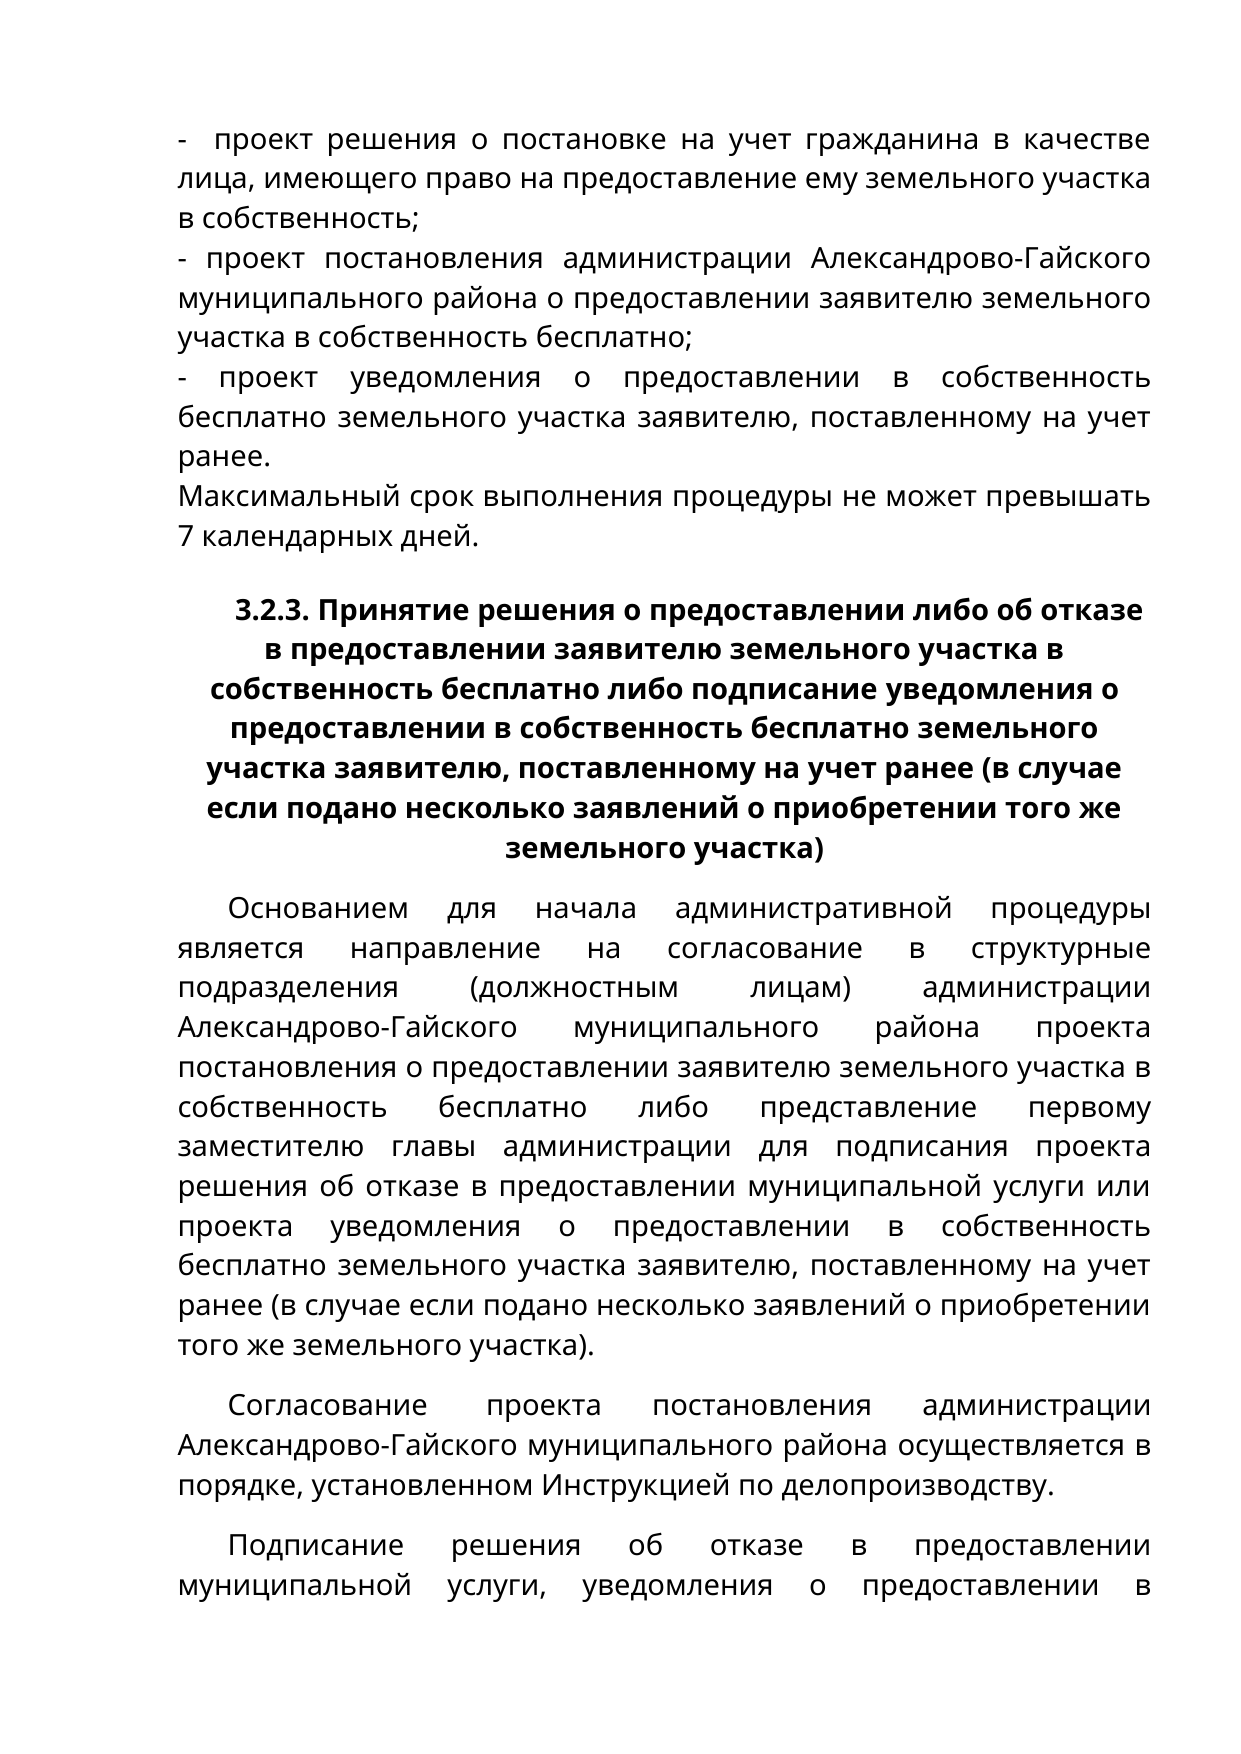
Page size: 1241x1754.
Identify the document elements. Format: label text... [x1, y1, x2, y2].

text - проект уведомления о предоставлении в собственность бесплатно земельного участка заявителю, поставленному на учет ранее. [177, 356, 1152, 475]
text Основанием для начала административной процедуры является направление на согласование в структурные подразделения (должностным лицам) администрации Александрово-Гайского муниципального района проекта постановления о предоставлении заявителю земельного участка в собственность бесплатно либо представление первому заместителю главы администрации для подписания проекта решения об отказе в предоставлении муниципальной услуги или проекта уведомления о предоставлении в собственность бесплатно земельного участка заявителю, поставленному на учет ранее (в случае если подано несколько заявлений о приобретении того же земельного участка). [177, 887, 1152, 1364]
text Согласование проекта постановления администрации Александрово-Гайского муниципального района осуществляется в порядке, установленном Инструкцией по делопроизводству. [177, 1384, 1152, 1503]
text - проект решения о постановке на учет гражданина в качестве лица, имеющего право на предоставление ему земельного участка в собственность; [177, 118, 1152, 237]
text 3.2.3. Принятие решения о предоставлении либо об отказе в предоставлении заявителю земельного участка в собственность бесплатно либо подписание уведомления о предоставлении в собственность бесплатно земельного участка заявителю, поставленному на учет ранее (в случае если подано несколько заявлений о приобретении того же земельного участка) [177, 589, 1152, 867]
text - проект постановления администрации Александрово-Гайского муниципального района о предоставлении заявителю земельного участка в собственность бесплатно; [177, 237, 1152, 356]
text Максимальный срок выполнения процедуры не может превышать 7 календарных дней. [177, 475, 1152, 555]
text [177, 1524, 1152, 1604]
